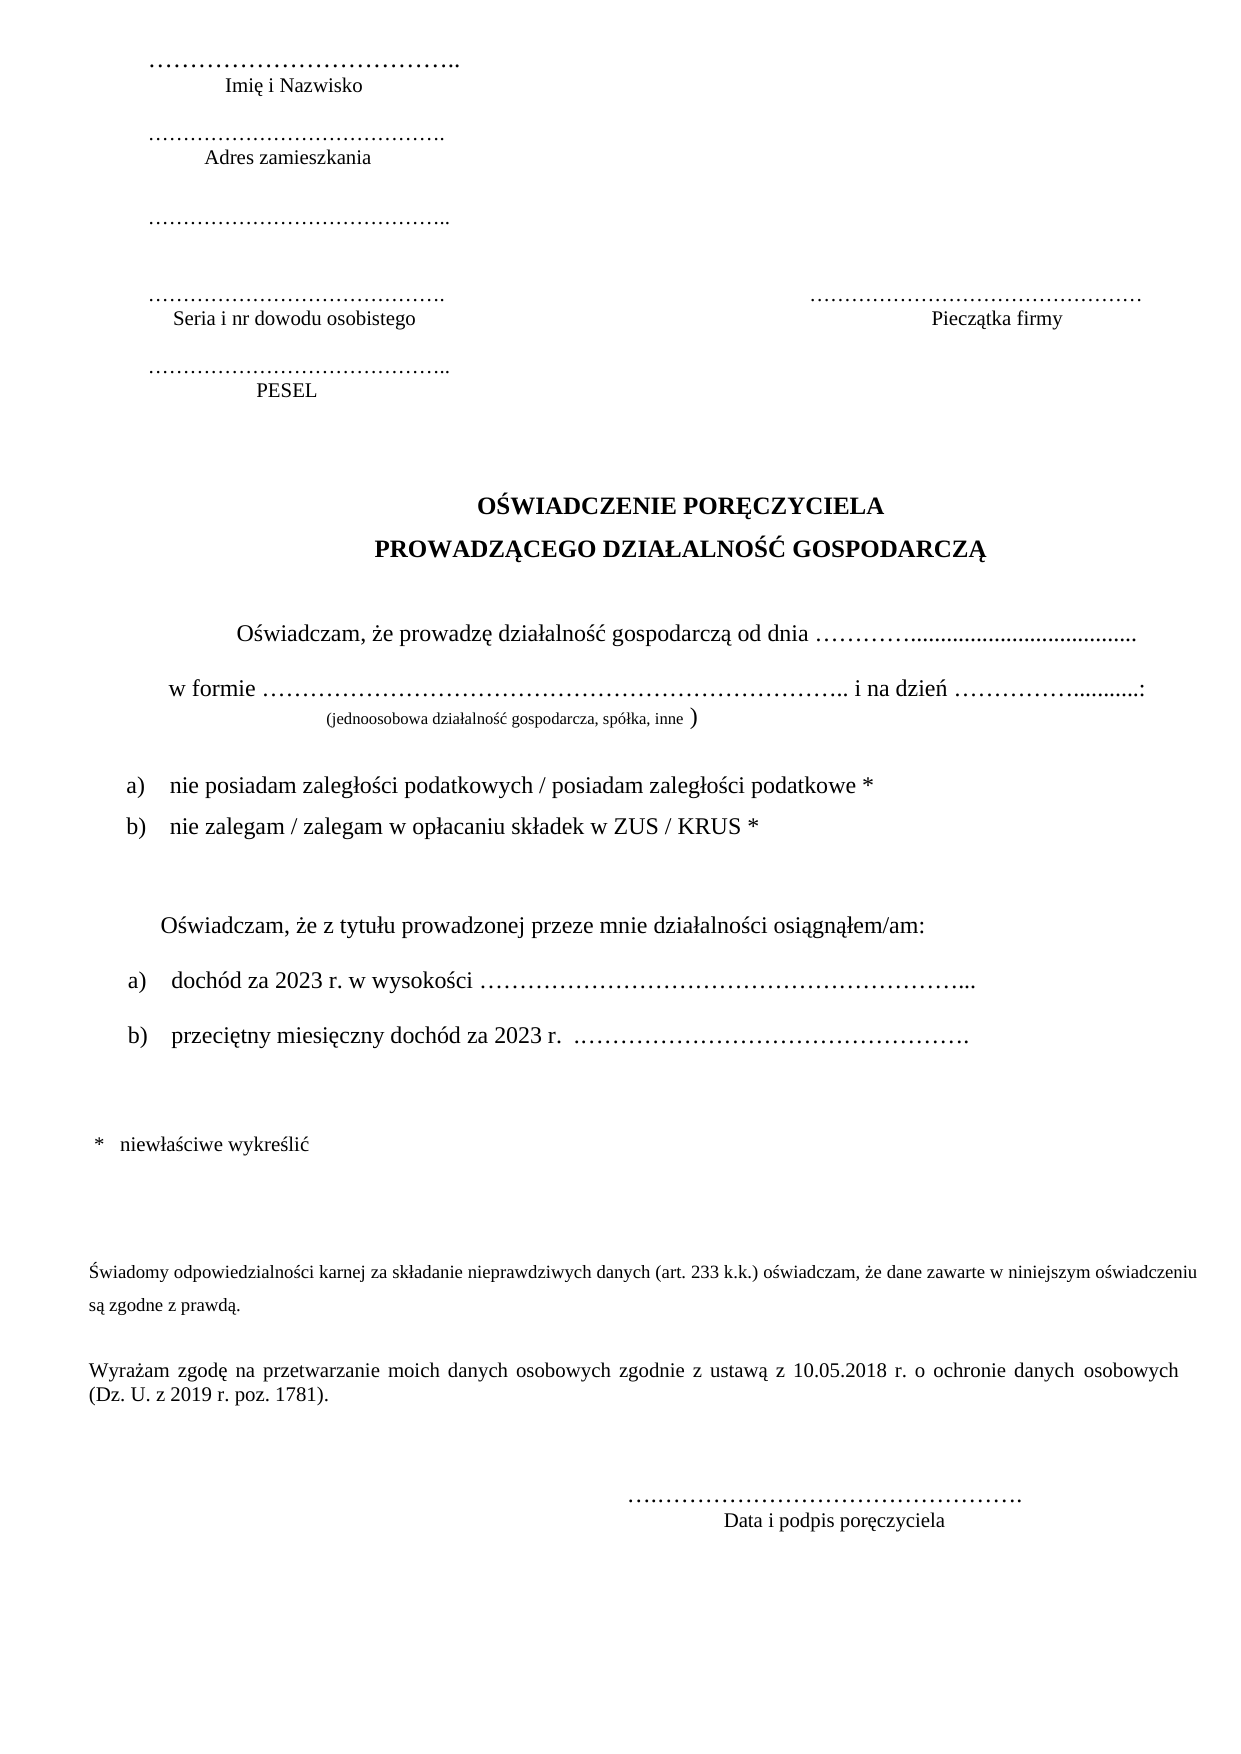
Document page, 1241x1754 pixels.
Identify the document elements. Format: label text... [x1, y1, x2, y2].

list nie zalegam / zalegam w opłacaniu składek w ZUS / KRUS * [126, 812, 1199, 839]
text Adres zamieszkania [162, 145, 1199, 169]
text (jednoosobowa działalność gospodarcza, spółka, inne ) [162, 702, 1199, 729]
text PROWADZĄCEGO DZIAŁALNOŚĆ GOSPODARCZĄ [89, 534, 1199, 563]
text ……………………………….. [148, 44, 1199, 73]
text Oświadczam, że prowadzę działalność gospodarczą od dnia …………...................................... [162, 619, 1199, 646]
text ….………………………………………. [531, 1481, 1199, 1508]
text PESEL [162, 378, 1199, 402]
text …………………………………….. [148, 205, 1199, 229]
text …………………………………….. [148, 354, 1199, 378]
list przeciętny miesięczny dochód za 2023 r. .…………………………………………. [128, 1021, 1199, 1049]
text w formie ……………………………………………………………….. i na dzień ……………...........: [162, 646, 1199, 702]
text Świadomy odpowiedzialności karnej za składanie nieprawdziwych danych (art. 233 k.k.) oświadczam, że dane zawarte w niniejszym oświadczeniu są zgodne z prawdą. [89, 1261, 1199, 1315]
text Wyrażam zgodę na przetwarzanie moich danych osobowych zgodnie z ustawą z 10.05.2018 r. o ochronie danych osobowych (Dz. U. z 2019 r. poz. 1781). [89, 1358, 1187, 1406]
text Oświadczam, że z tytułu prowadzonej przeze mnie działalności osiągnąłem/am: [89, 911, 1199, 938]
list nie posiadam zaległości podatkowych / posiadam zaległości podatkowe * [126, 771, 1199, 798]
text ……………………………………. ………………………………………… [148, 281, 1199, 306]
text * niewłaściwe wykreślić [89, 1132, 1199, 1156]
text Seria i nr dowodu osobistego Pieczątka firmy [162, 306, 1199, 329]
text ……………………………………. [148, 121, 1199, 145]
text Data i podpis poręczyciela [650, 1508, 1199, 1532]
text Imię i Nazwisko [162, 73, 1199, 97]
text OŚWIADCZENIE PORĘCZYCIELA [89, 491, 1199, 520]
list dochód za 2023 r. w wysokości ……………………………………………………... [128, 966, 1199, 994]
